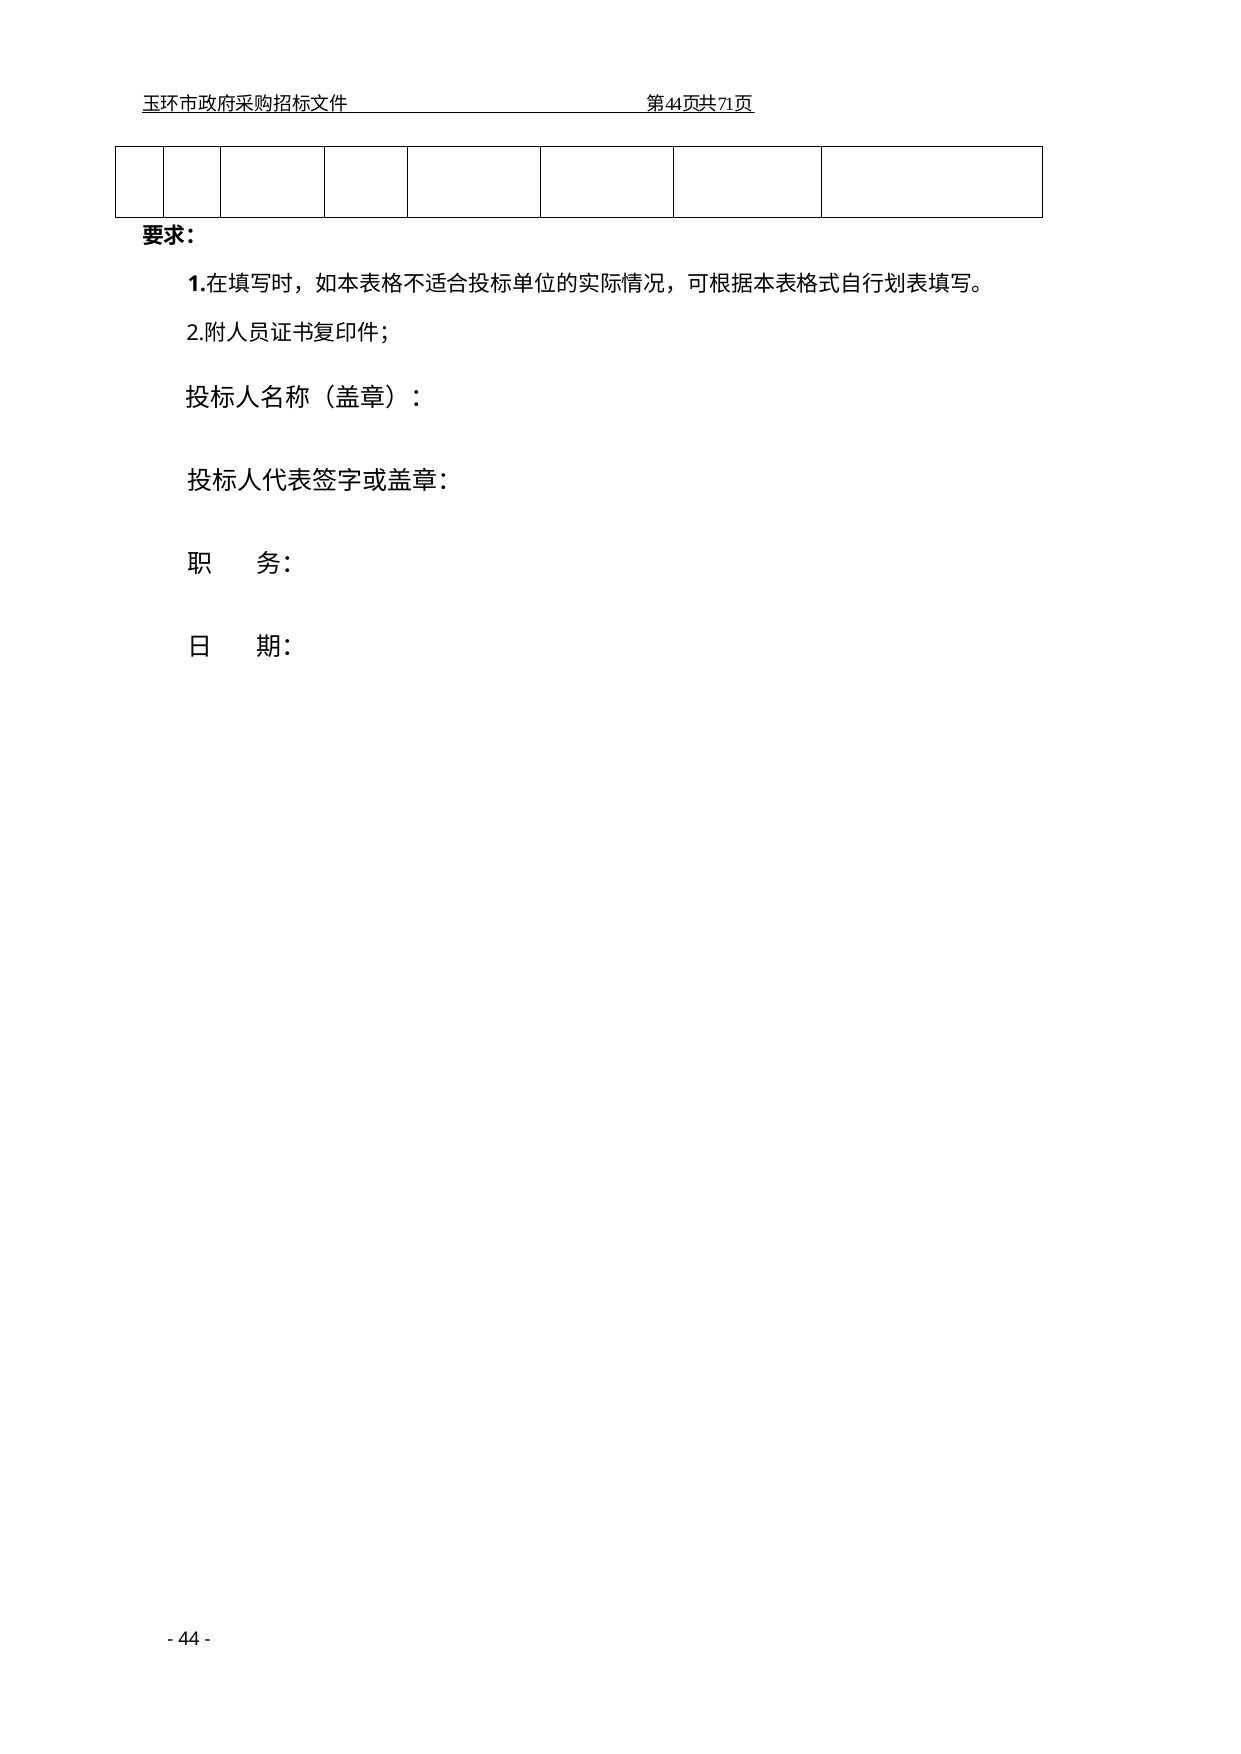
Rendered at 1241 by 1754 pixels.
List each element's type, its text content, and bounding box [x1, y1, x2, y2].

text 1.在填写时，如本表格不适合投标单位的实际情况，可根据本表格式自行划表填写。 [187, 266, 1122, 298]
table_cell [541, 147, 673, 217]
text 要求： [142, 218, 1122, 250]
table_cell [325, 147, 407, 217]
text 2.附人员证书复印件； [186, 314, 1122, 347]
text 职 务： [142, 529, 1122, 594]
text 投标人名称（盖章）： [186, 363, 1122, 428]
table_cell [408, 147, 540, 217]
table_cell [674, 147, 821, 217]
table_cell [164, 147, 220, 217]
table_cell [822, 147, 1042, 217]
text 投标人代表签字或盖章： [142, 446, 1122, 511]
text 日 期： [142, 612, 1122, 677]
table_cell [221, 147, 324, 217]
table_cell [116, 147, 163, 217]
